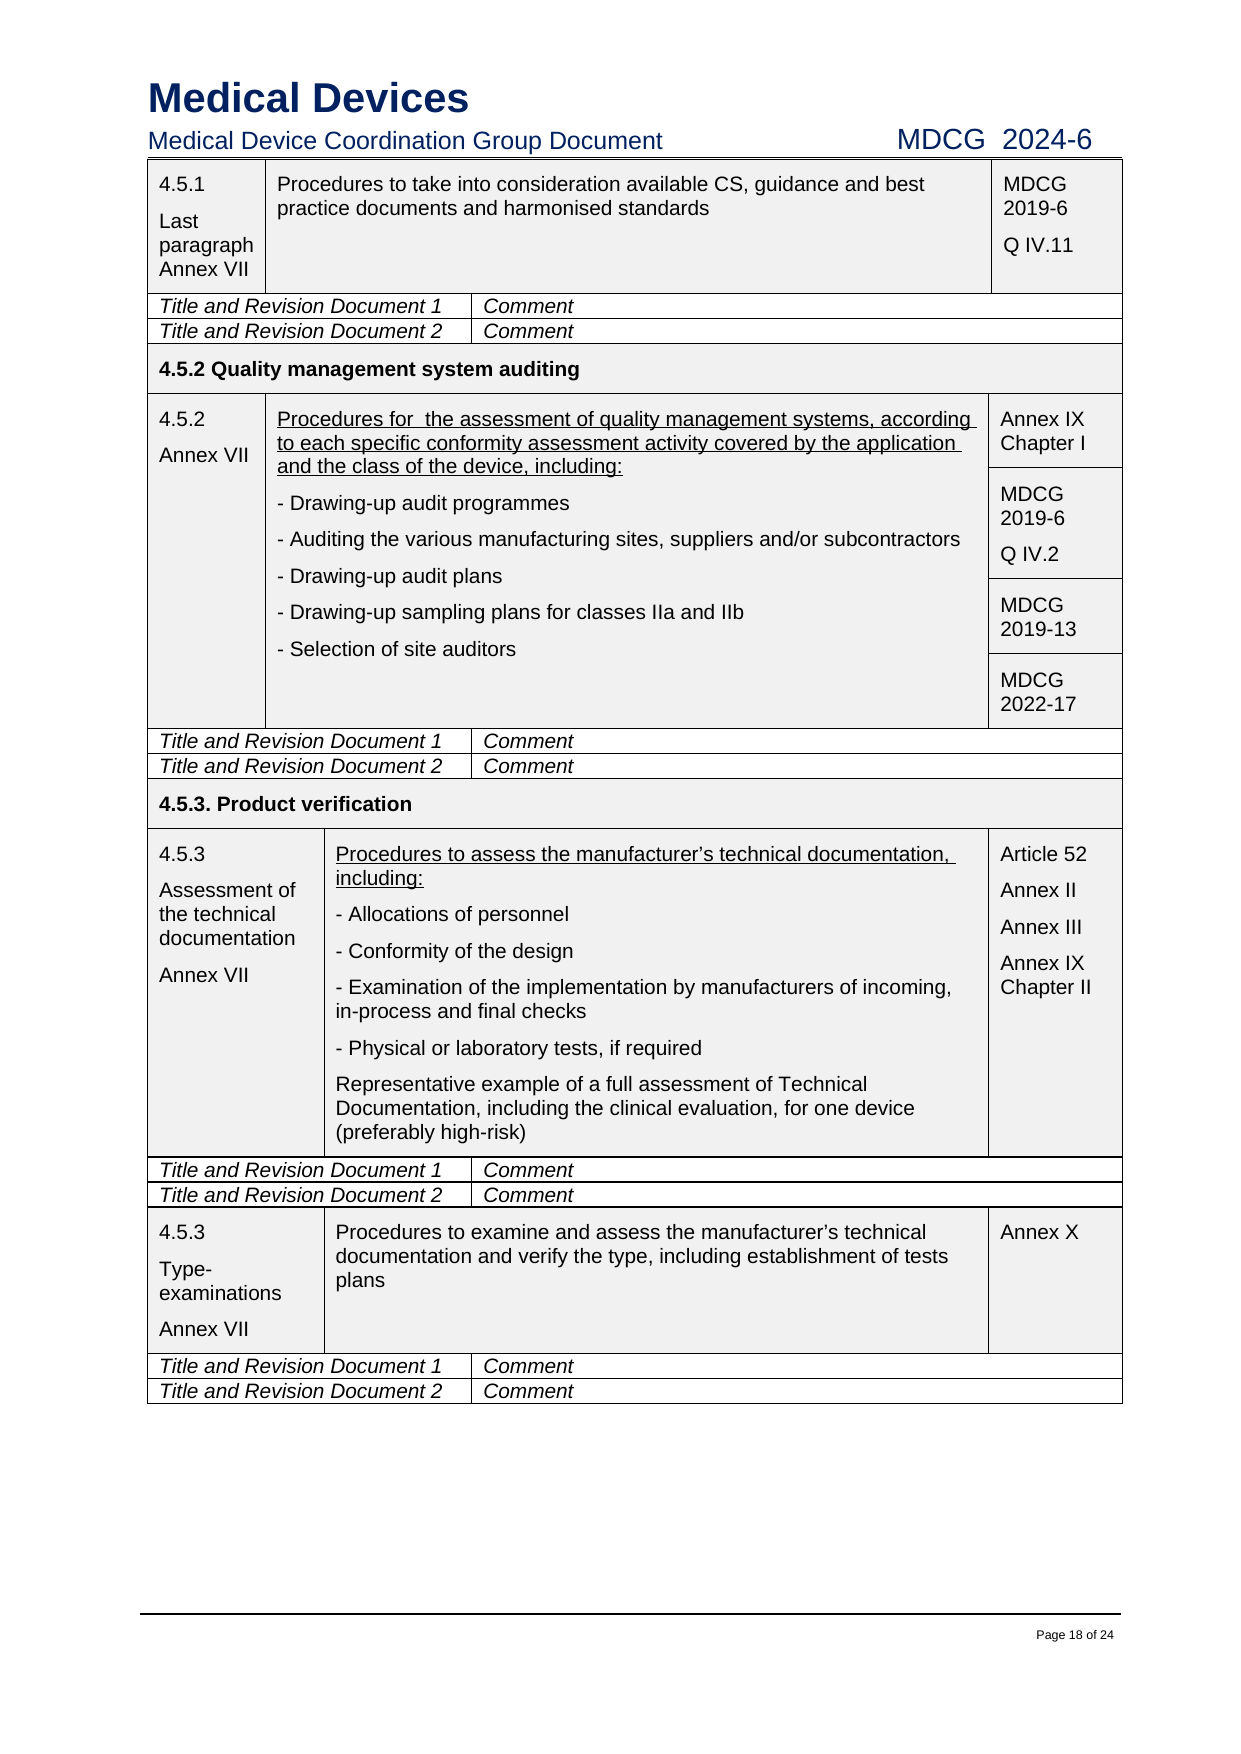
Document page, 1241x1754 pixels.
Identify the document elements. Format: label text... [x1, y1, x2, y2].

table_cell Title and Revision Document 2 [148, 754, 471, 778]
table_cell Comment [472, 1158, 1122, 1181]
table_cell Procedures to examine and assess the manufacturer’s technical documentation and verify the type, including establishment of tests plans [325, 1208, 988, 1353]
table_cell Procedures to take into consideration available CS, guidance and best practice documents and harmonised standards [266, 160, 991, 293]
table_cell Title and Revision Document 1 [148, 1158, 471, 1181]
table_cell 4.5.3. Product verification [148, 779, 1122, 828]
table_cell MDCG 2019-6 Q IV.11 [992, 160, 1122, 293]
table_cell Article 52 Annex II Annex III Annex IX Chapter II [989, 829, 1122, 1156]
table_cell Procedures for the assessment of quality management systems, according to each specific conformity assessment activity covered by the application and the class of the device, including: - Drawing-up audit programmes - Auditing the various manufacturing sites, suppliers and/or subcontractors - Drawing-up audit plans - Drawing-up sampling plans for classes IIa and IIb - Selection of site auditors [266, 394, 988, 728]
table_cell Comment [472, 294, 1122, 318]
table_cell Comment [472, 1183, 1122, 1206]
table_cell Title and Revision Document 2 [148, 319, 471, 343]
table_cell Annex IX Chapter I [989, 394, 1122, 467]
table_cell MDCG 2019-6 Q IV.2 [989, 468, 1122, 578]
table_cell 4.5.2 Quality management system auditing [148, 344, 1122, 393]
table_cell MDCG 2022-17 [989, 654, 1122, 728]
table_cell 4.5.2 Annex VII [148, 394, 265, 728]
table_cell Procedures to assess the manufacturer’s technical documentation, including: - Allocations of personnel - Conformity of the design - Examination of the implementation by manufacturers of incoming, in-process and final checks - Physical or laboratory tests, if required Representative example of a full assessment of Technical Documentation, including the clinical evaluation, for one device (preferably high-risk) [325, 829, 988, 1156]
table_cell Title and Revision Document 1 [148, 1354, 471, 1378]
table_cell Comment [472, 754, 1122, 778]
table_cell Title and Revision Document 2 [148, 1183, 471, 1206]
table_cell MDCG 2019-13 [989, 579, 1122, 653]
table_cell Title and Revision Document 2 [148, 1379, 471, 1403]
table_cell Comment [472, 1379, 1122, 1403]
table_cell Comment [472, 729, 1122, 753]
table_cell Annex X [989, 1208, 1122, 1353]
table_cell Title and Revision Document 1 [148, 729, 471, 753]
table_cell 4.5.3 Type-examinations Annex VII [148, 1208, 324, 1353]
table_cell Title and Revision Document 1 [148, 294, 471, 318]
table_cell 4.5.1 Last paragraph Annex VII [148, 160, 265, 293]
table_cell Comment [472, 1354, 1122, 1378]
table_cell 4.5.3 Assessment of the technical documentation Annex VII [148, 829, 324, 1156]
table_cell Comment [472, 319, 1122, 343]
